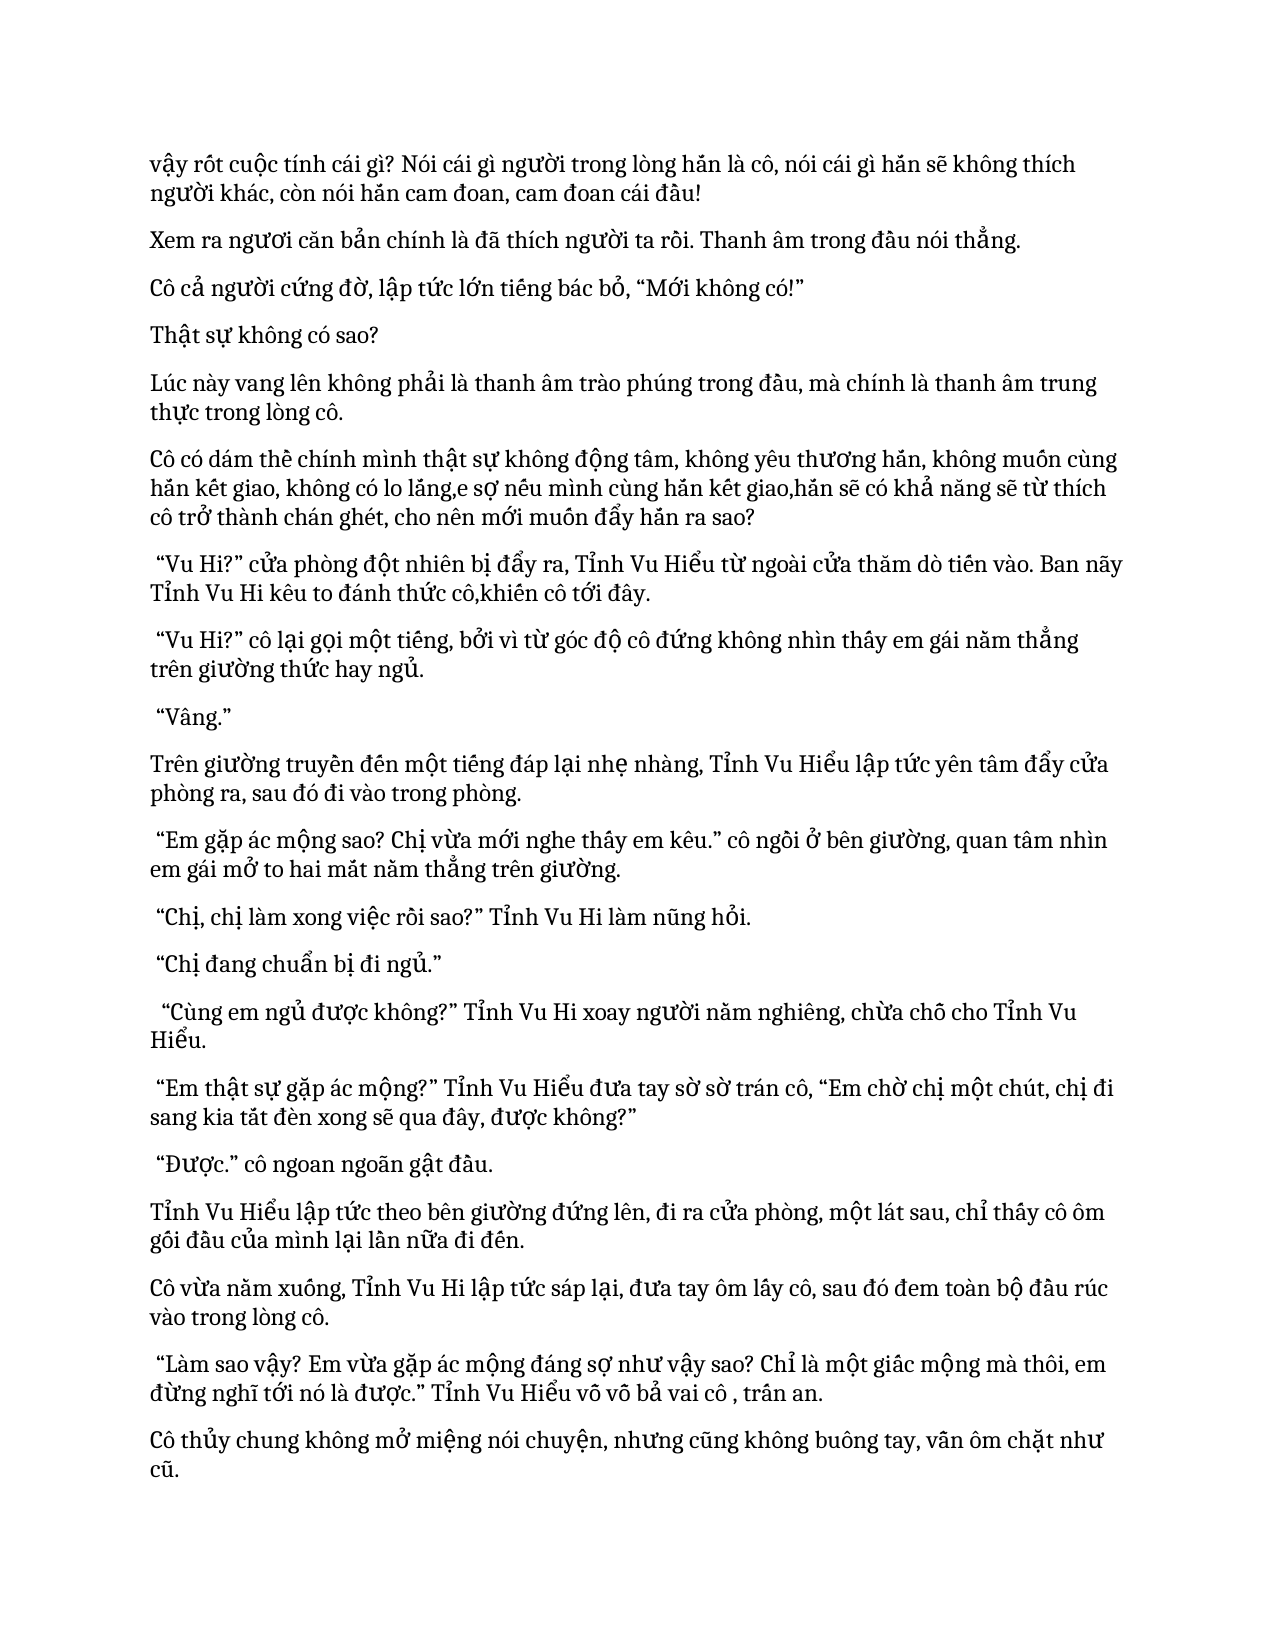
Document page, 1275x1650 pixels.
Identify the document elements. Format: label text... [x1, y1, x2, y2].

text “Làm sao vậy? Em vừa gặp ác mộng đáng sợ như vậy sao? Chỉ là một giấc mộng mà thôi, em đừng nghĩ tới nó là được.” Tỉnh Vu Hiểu vỗ vỗ bả vai cô , trấn an. [150, 1350, 1125, 1407]
text Tỉnh Vu Hiểu lập tức theo bên giường đứng lên, đi ra cửa phòng, một lát sau, chỉ thấy cô ôm gối đầu của mình lại lần nữa đi đến. [150, 1197, 1125, 1255]
text “Chị đang chuẩn bị đi ngủ.” [150, 950, 1125, 979]
text “Vâng.” [150, 702, 1125, 731]
text “Em gặp ác mộng sao? Chị vừa mới nghe thấy em kêu.” cô ngồi ở bên giường, quan tâm nhìn em gái mở to hai mắt nằm thẳng trên giường. [150, 826, 1125, 884]
text Cô thủy chung không mở miệng nói chuyện, nhưng cũng không buông tay, vẫn ôm chặt như cũ. [150, 1426, 1125, 1484]
text Thật sự không có sao? [150, 321, 1125, 350]
text “Chị, chị làm xong việc rồi sao?” Tỉnh Vu Hi làm nũng hỏi. [150, 902, 1125, 931]
text “Em thật sự gặp ác mộng?” Tỉnh Vu Hiểu đưa tay sờ sờ trán cô, “Em chờ chị một chút, chị đi sang kia tắt đèn xong sẽ qua đây, được không?” [150, 1074, 1125, 1131]
text Cô vừa nằm xuống, Tỉnh Vu Hi lập tức sáp lại, đưa tay ôm lấy cô, sau đó đem toàn bộ đầu rúc vào trong lòng cô. [150, 1274, 1125, 1331]
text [150, 150, 1125, 207]
text “Cùng em ngủ được không?” Tỉnh Vu Hi xoay người nằm nghiêng, chừa chỗ cho Tỉnh Vu Hiểu. [150, 997, 1125, 1055]
text Cô cả người cứng đờ, lập tức lớn tiếng bác bỏ, “Mới không có!” [150, 274, 1125, 302]
text Lúc này vang lên không phải là thanh âm trào phúng trong đầu, mà chính là thanh âm trung thực trong lòng cô. [150, 369, 1125, 426]
text “Được.” cô ngoan ngoãn gật đầu. [150, 1150, 1125, 1179]
text Cô có dám thề chính mình thật sự không động tâm, không yêu thương hắn, không muốn cùng hắn kết giao, không có lo lắng,e sợ nếu mình cùng hắn kết giao,hắn sẽ có khả năng sẽ từ thích cô trở thành chán ghét, cho nên mới muốn đẩy hắn ra sao? [150, 445, 1125, 531]
text Xem ra ngươi căn bản chính là đã thích người ta rồi. Thanh âm trong đầu nói thẳng. [150, 226, 1125, 255]
text Trên giường truyền đến một tiếng đáp lại nhẹ nhàng, Tỉnh Vu Hiểu lập tức yên tâm đẩy cửa phòng ra, sau đó đi vào trong phòng. [150, 750, 1125, 807]
text “Vu Hi?” cửa phòng đột nhiên bị đẩy ra, Tỉnh Vu Hiểu từ ngoài cửa thăm dò tiến vào. Ban nãy Tỉnh Vu Hi kêu to đánh thức cô,khiến cô tới đây. [150, 550, 1125, 607]
text “Vu Hi?” cô lại gọi một tiếng, bởi vì từ góc độ cô đứng không nhìn thấy em gái nằm thẳng trên giường thức hay ngủ. [150, 626, 1125, 684]
